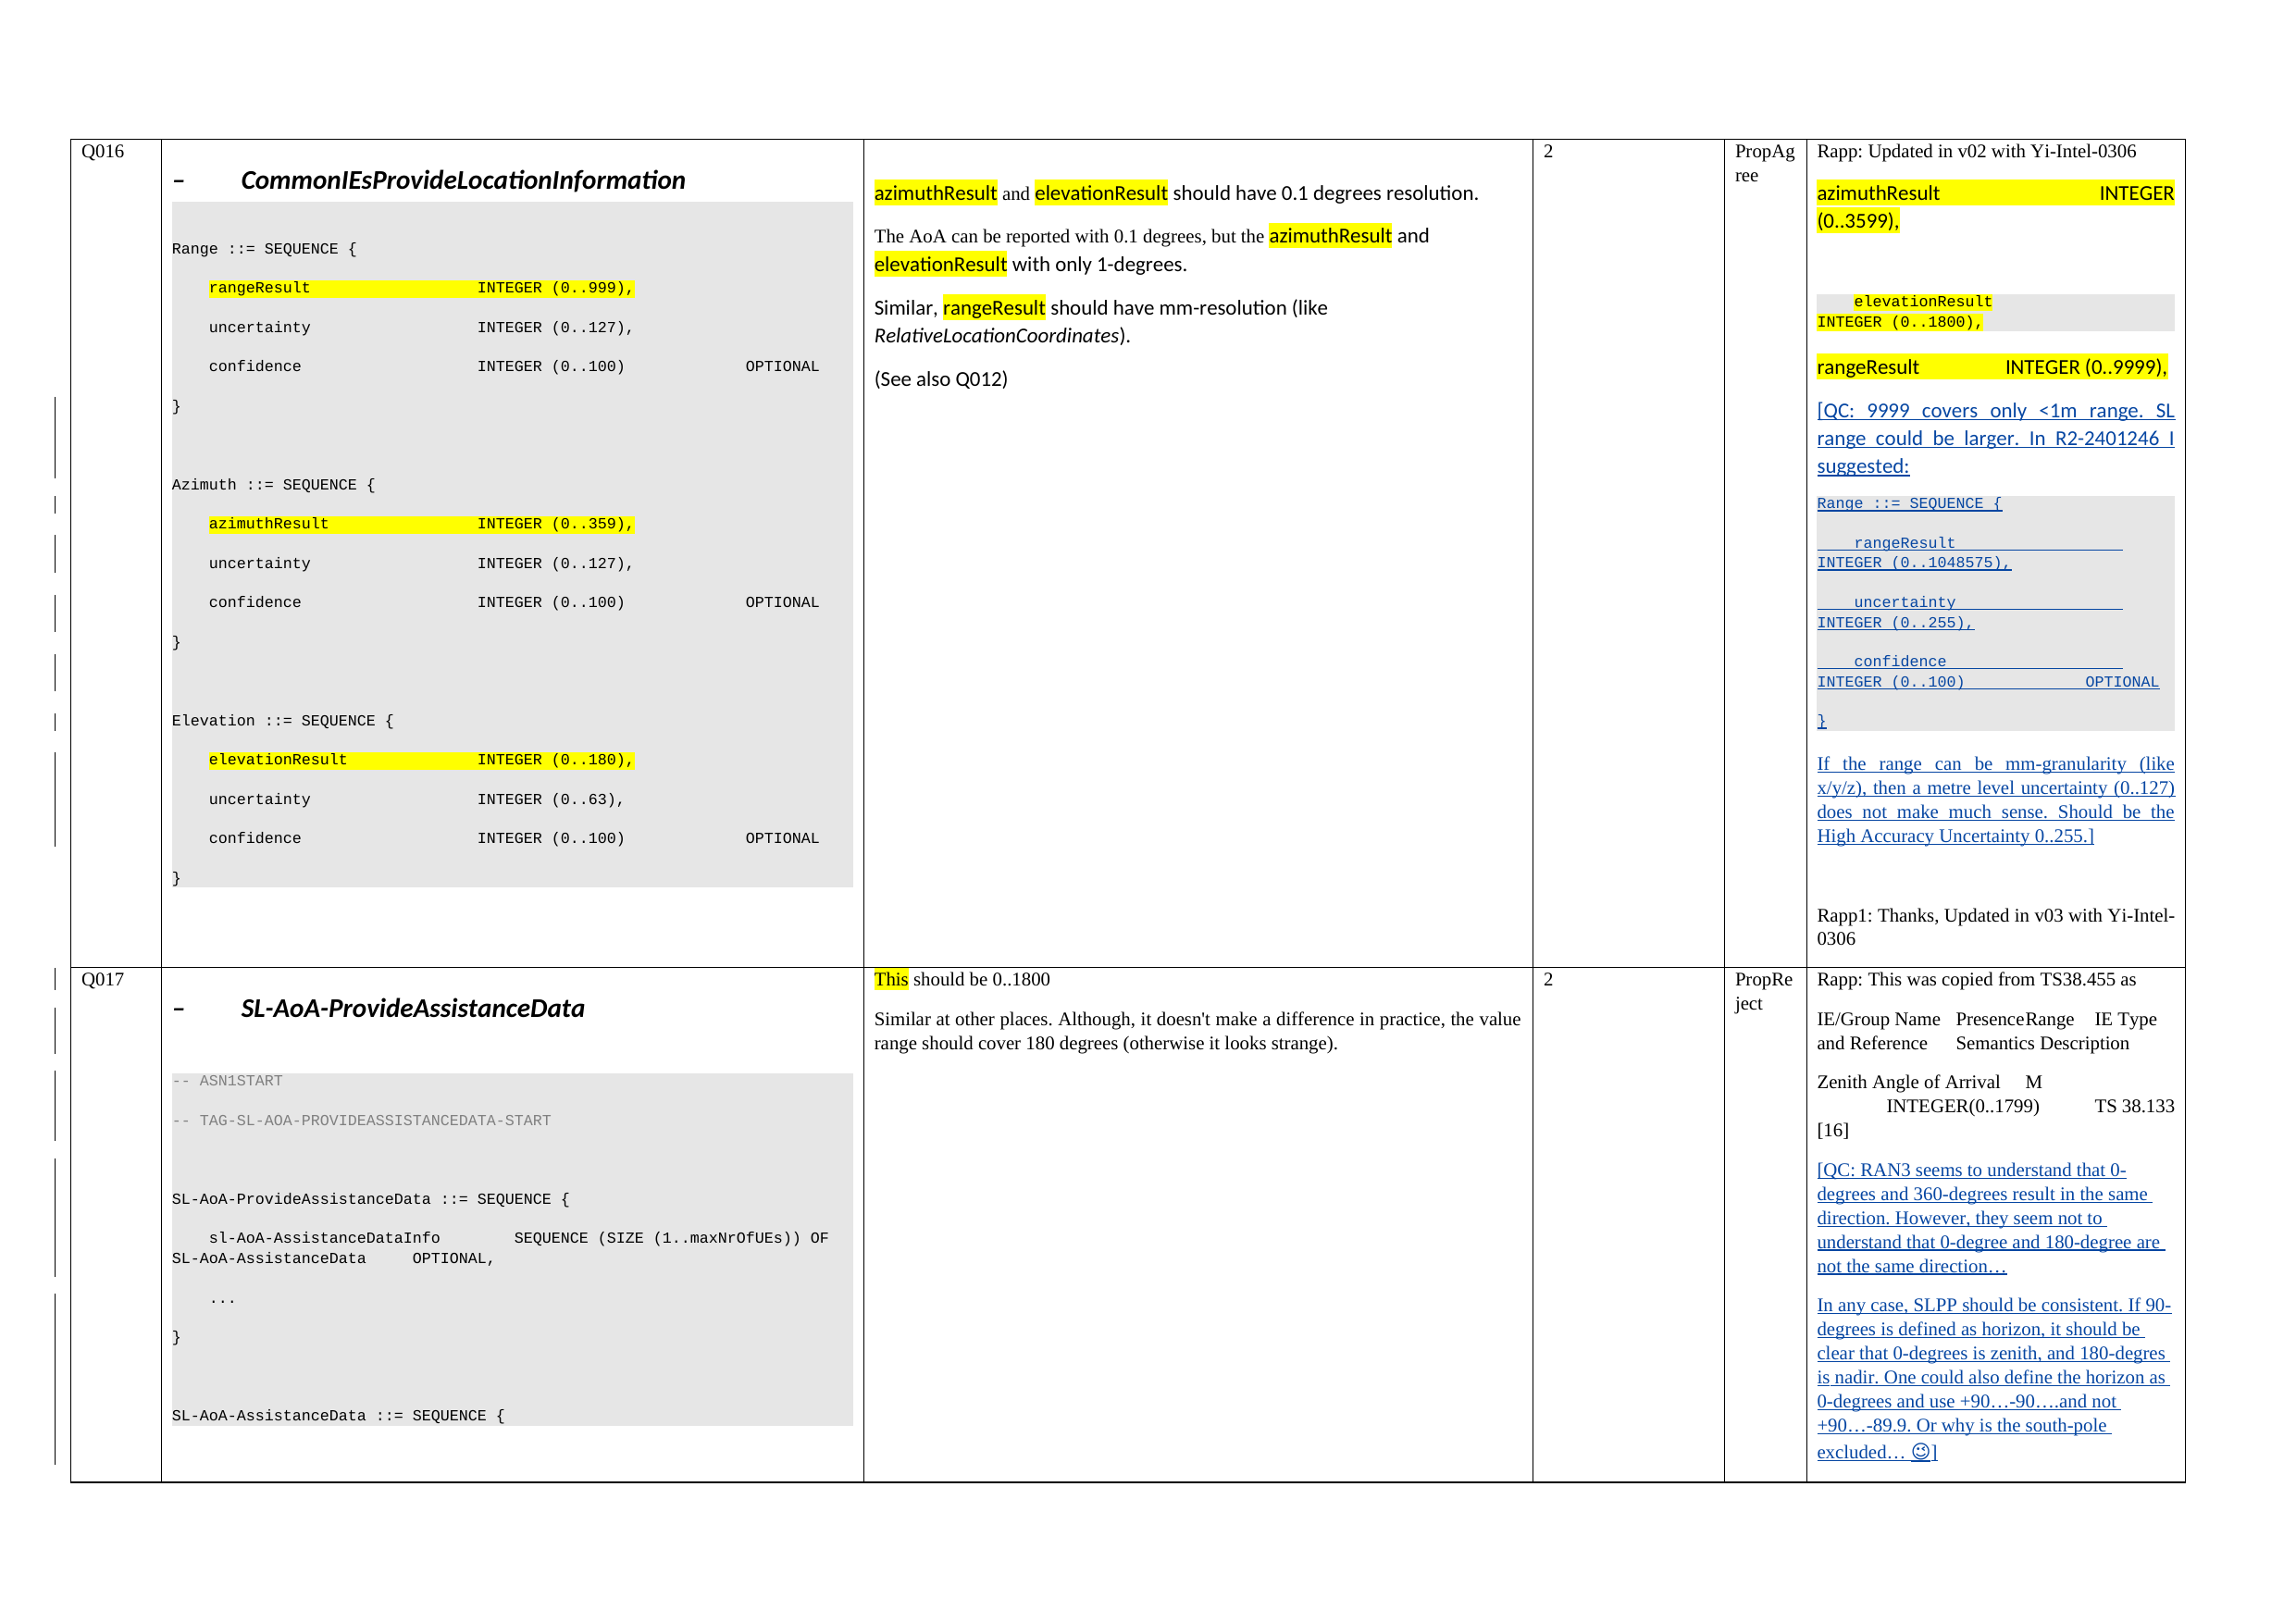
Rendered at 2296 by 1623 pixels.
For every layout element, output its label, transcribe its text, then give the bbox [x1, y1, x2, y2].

table_cell 2 [1533, 140, 1724, 967]
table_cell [864, 968, 1533, 1481]
table_cell Q016 [71, 140, 161, 967]
table_cell PropReject [1725, 968, 1806, 1481]
table_cell Q017 [71, 968, 161, 1481]
table_cell 2 [1533, 968, 1724, 1481]
table_cell – CommonIEsProvideLocationInformation Range ::= SEQUENCE { rangeResult INTEGER (0..999), uncertainty INTEGER (0..127), confidence INTEGER (0..100) OPTIONAL } Azimuth ::= SEQUENCE { azimuthResult INTEGER (0..359), uncertainty INTEGER (0..127), confidence INTEGER (0..100) OPTIONAL } Elevation ::= SEQUENCE { elevationResult INTEGER (0..180), uncertainty INTEGER (0..63), confidence INTEGER (0..100) OPTIONAL } [162, 140, 863, 967]
table_cell azimuthResult and elevationResult should have 0.1 degrees resolution. The AoA can be reported with 0.1 degrees, but the azimuthResult and elevationResult with only 1-degrees. Similar, rangeResult should have mm-resolution (like RelativeLocationCoordinates). (See also Q012) [864, 140, 1533, 967]
table_cell PropAgree [1725, 140, 1806, 967]
table_cell Rapp: Updated in v02 with Yi-Intel-0306 azimuthResult INTEGER (0..3599), elevationResult INTEGER (0..1800), rangeResult INTEGER (0..9999), Rapp1: Thanks, Updated in v03 with Yi-Intel-0306 [1807, 140, 2185, 967]
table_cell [1807, 968, 2185, 1481]
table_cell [162, 968, 863, 1481]
